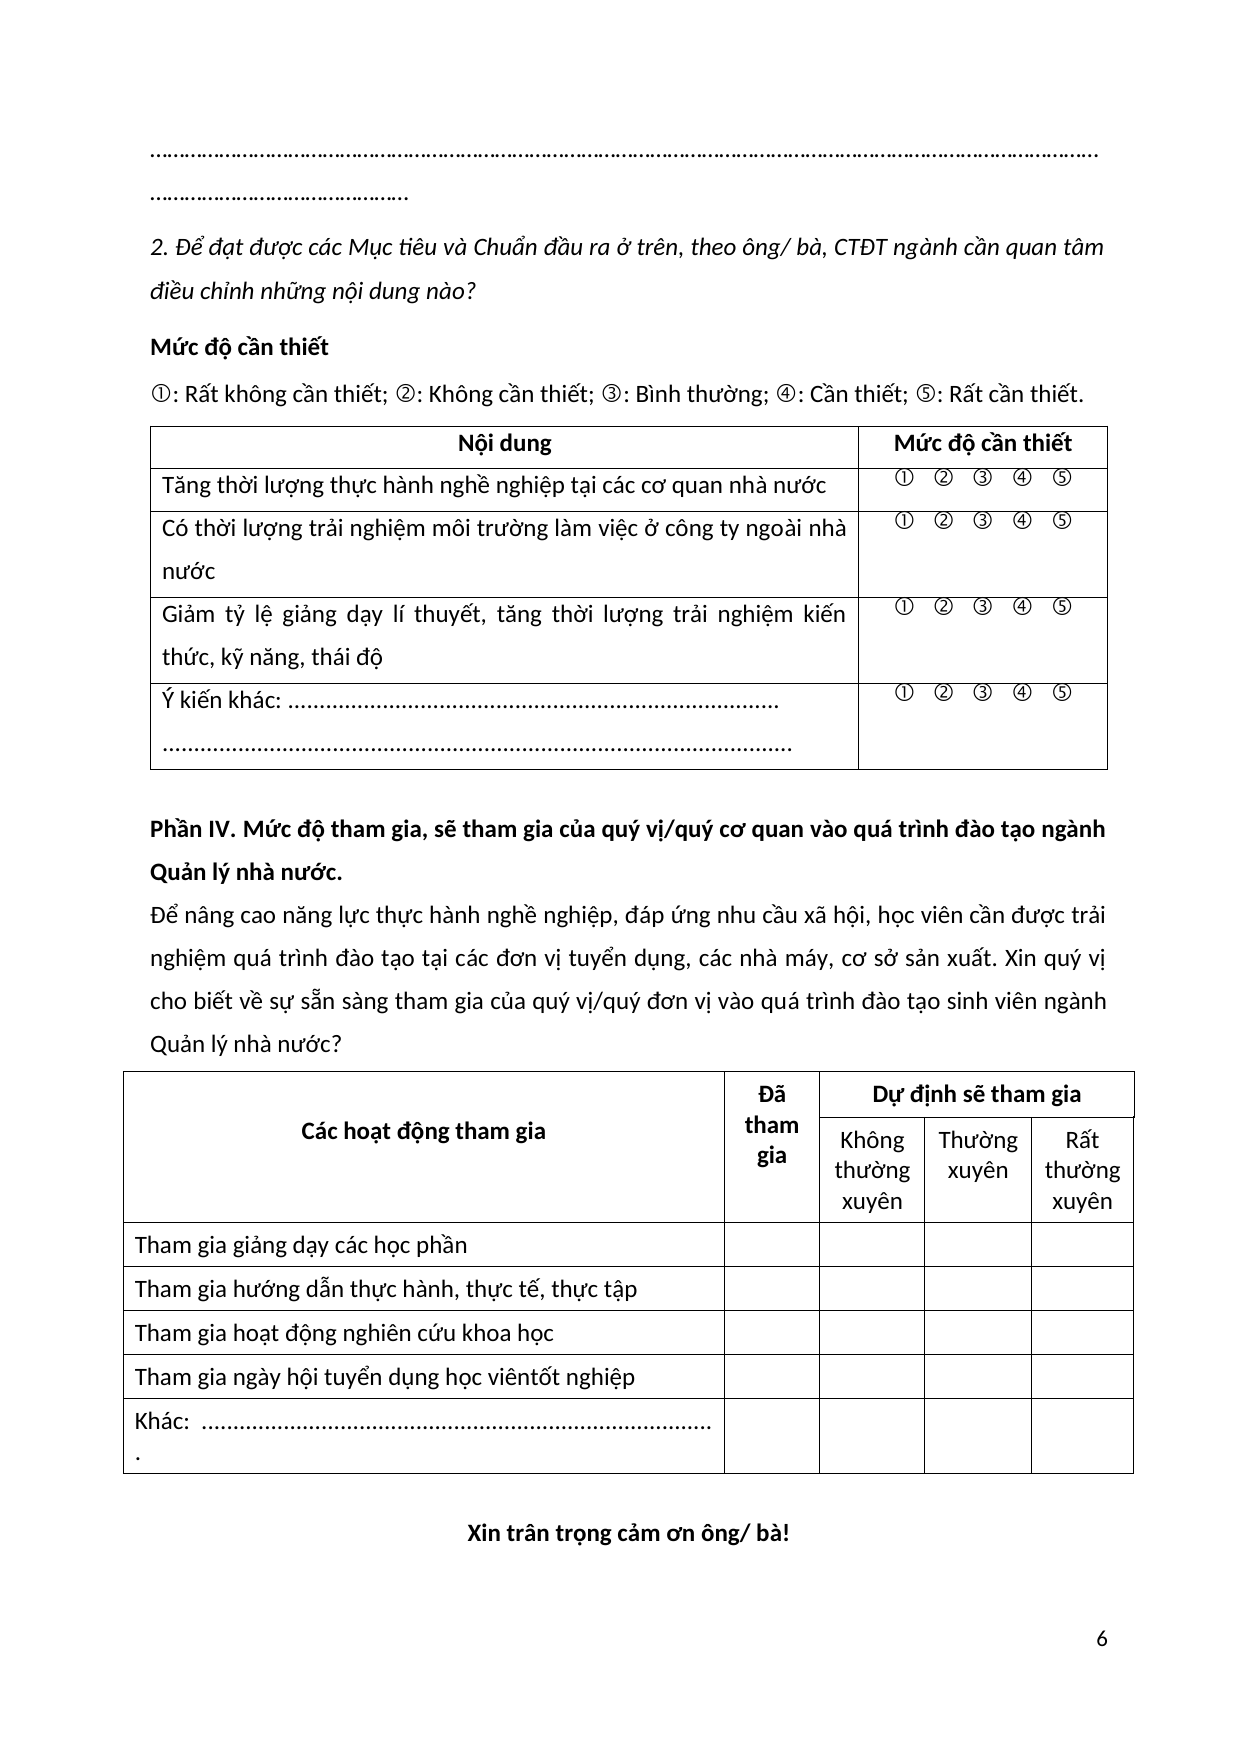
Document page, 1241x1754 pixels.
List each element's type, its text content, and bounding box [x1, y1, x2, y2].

table_cell Tham gia ngày hội tuyển dụng học viêntốt nghiệp [124, 1355, 724, 1398]
table_cell [725, 1311, 819, 1354]
table_cell [820, 1267, 924, 1310]
table_cell [1032, 1311, 1133, 1354]
table_cell [859, 469, 1107, 511]
table_cell [1032, 1399, 1133, 1473]
table_cell [820, 1311, 924, 1354]
table_cell Khác: .................................................................................. [124, 1399, 724, 1473]
table_header Các hoạt động tham gia [124, 1072, 724, 1222]
table_cell Tăng thời lượng thực hành nghề nghiệp tại các cơ quan nhà nước [151, 469, 858, 511]
table_cell Tham gia giảng dạy các học phần [124, 1223, 724, 1266]
text Xin trân trọng cảm ơn ông/ bà! [150, 1517, 1107, 1547]
table_cell [925, 1311, 1031, 1354]
table_cell [859, 598, 1107, 683]
table_cell [925, 1399, 1031, 1473]
table_header Mức độ cần thiết [859, 427, 1107, 468]
table_cell [859, 684, 1107, 769]
table_header Dự định sẽ tham gia [820, 1072, 1134, 1117]
table_cell [859, 512, 1107, 597]
table_cell Không thường xuyên [820, 1118, 924, 1222]
table_cell Ý kiến khác: .............................................................................. .................................................................................................... [151, 684, 858, 769]
table_cell [925, 1223, 1031, 1266]
text 2. Để đạt được các Mục tiêu và Chuẩn đầu ra ở trên, theo ông/ bà, CTĐT ngành cần quan tâm điều chỉnh những nội dung nào? [150, 231, 1107, 305]
table_cell Thường xuyên [925, 1118, 1031, 1222]
table_cell [725, 1355, 819, 1398]
text Phần IV. Mức độ tham gia, sẽ tham gia của quý vị/quý cơ quan vào quá trình đào tạo ngành Quản lý nhà nước. [150, 813, 1107, 887]
table_cell [925, 1267, 1031, 1310]
table_cell [1032, 1267, 1133, 1310]
table_cell [725, 1399, 819, 1473]
table_cell Tham gia hướng dẫn thực hành, thực tế, thực tập [124, 1267, 724, 1310]
table_cell [1032, 1355, 1133, 1398]
table_header Nội dung [151, 427, 858, 468]
text Để nâng cao năng lực thực hành nghề nghiệp, đáp ứng nhu cầu xã hội, học viên cần được trải nghiệm quá trình đào tạo tại các đơn vị tuyển dụng, các nhà máy, cơ sở sản xuất. Xin quý vị cho biết về sự sẵn sàng tham gia của quý vị/quý đơn vị vào quá trình đào tạo sinh viên ngành Quản lý nhà nước? [150, 899, 1107, 1059]
text ………………………………………………………………………………………………………………………………………………………………………………………… [150, 133, 1107, 206]
table_header Đã tham gia [725, 1072, 819, 1222]
table_cell [820, 1355, 924, 1398]
table_cell Rất thường xuyên [1032, 1118, 1133, 1222]
table_cell [820, 1223, 924, 1266]
table_cell [925, 1355, 1031, 1398]
table_cell [820, 1399, 924, 1473]
text : Rất không cần thiết; : Không cần thiết; : Bình thường; : Cần thiết; : Rất cần thiết. [150, 378, 1107, 409]
table_cell Tham gia hoạt động nghiên cứu khoa học [124, 1311, 724, 1354]
table_cell [725, 1267, 819, 1310]
table_cell Có thời lượng trải nghiệm môi trường làm việc ở công ty ngoài nhà nước [151, 512, 858, 597]
table_cell [1032, 1223, 1133, 1266]
table_cell [725, 1223, 819, 1266]
text Mức độ cần thiết [150, 331, 1107, 361]
table_cell Giảm tỷ lệ giảng dạy lí thuyết, tăng thời lượng trải nghiệm kiến thức, kỹ năng, thái độ [151, 598, 858, 683]
